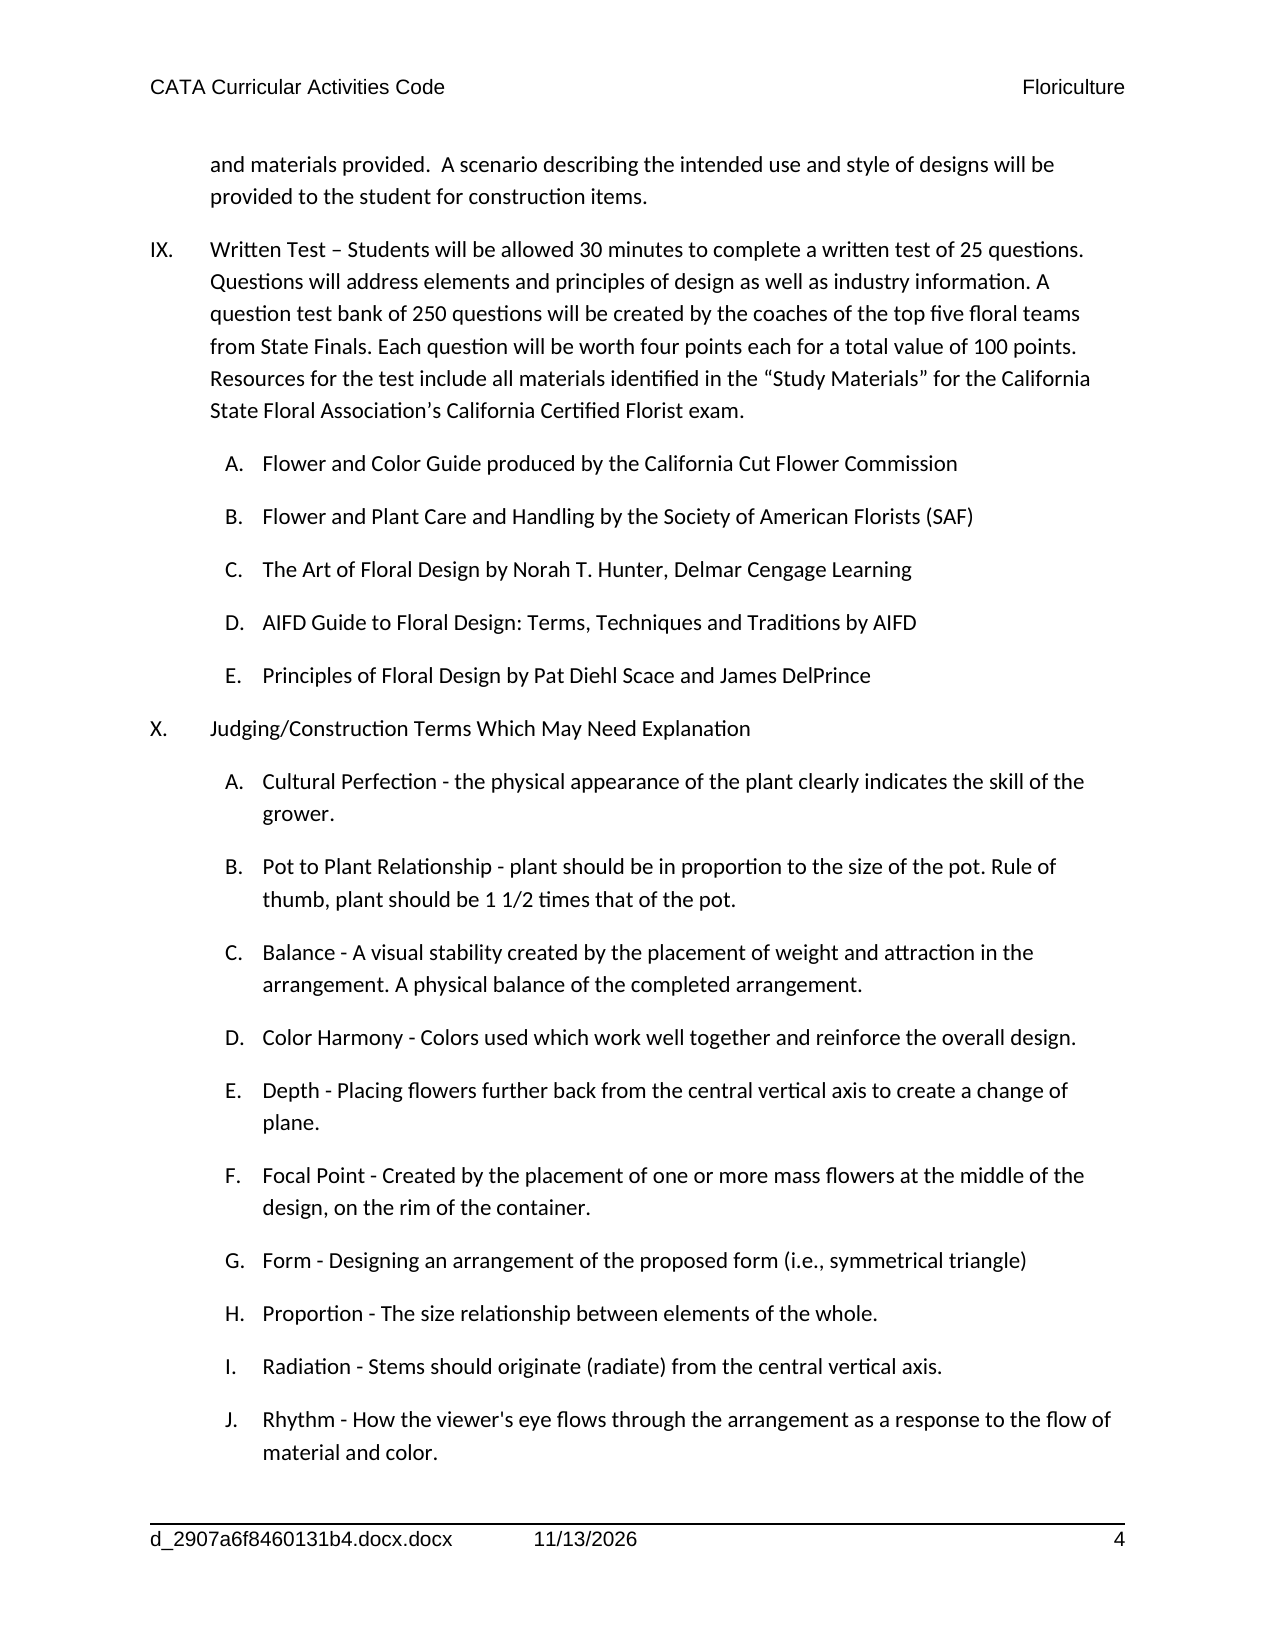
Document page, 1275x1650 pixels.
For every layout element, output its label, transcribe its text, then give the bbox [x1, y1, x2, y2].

list Depth - Placing flowers further back from the central vertical axis to create a change of plane. [225, 1076, 1125, 1136]
list Flower and Plant Care and Handling by the Society of American Florists (SAF) [225, 502, 1125, 530]
list Cultural Perfection - the physical appearance of the plant clearly indicates the skill of the grower. [225, 767, 1125, 827]
list Form - Designing an arrangement of the proposed form (i.e., symmetrical triangle) [225, 1246, 1125, 1274]
list Proportion - The size relationship between elements of the whole. [225, 1299, 1125, 1327]
list Flower and Color Guide produced by the California Cut Flower Commission [225, 449, 1125, 477]
list Judging/Construction Terms Which May Need Explanation [150, 714, 1125, 742]
list Radiation - Stems should originate (radiate) from the central vertical axis. [225, 1352, 1125, 1380]
list Balance - A visual stability created by the placement of weight and attraction in the arrangement. A physical balance of the completed arrangement. [225, 938, 1125, 998]
list Focal Point - Created by the placement of one or more mass flowers at the middle of the design, on the rim of the container. [225, 1161, 1125, 1221]
list Rhythm - How the viewer's eye flows through the arrangement as a response to the flow of material and color. [225, 1405, 1125, 1466]
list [150, 150, 1125, 210]
list Principles of Floral Design by Pat Diehl Scace and James DelPrince [225, 661, 1125, 689]
list AIFD Guide to Floral Design: Terms, Techniques and Traditions by AIFD [225, 608, 1125, 636]
list Pot to Plant Relationship - plant should be in proportion to the size of the pot. Rule of thumb, plant should be 1 1/2 times that of the pot. [225, 852, 1125, 913]
list Written Test – Students will be allowed 30 minutes to complete a written test of 25 questions. Questions will address elements and principles of design as well as industry information. A question test bank of 250 questions will be created by the coaches of the top five floral teams from State Finals. Each question will be worth four points each for a total value of 100 points. Resources for the test include all materials identified in the “Study Materials” for the California State Floral Association’s California Certified Florist exam. [150, 235, 1125, 424]
list Color Harmony - Colors used which work well together and reinforce the overall design. [225, 1023, 1125, 1051]
list The Art of Floral Design by Norah T. Hunter, Delmar Cengage Learning [225, 555, 1125, 583]
